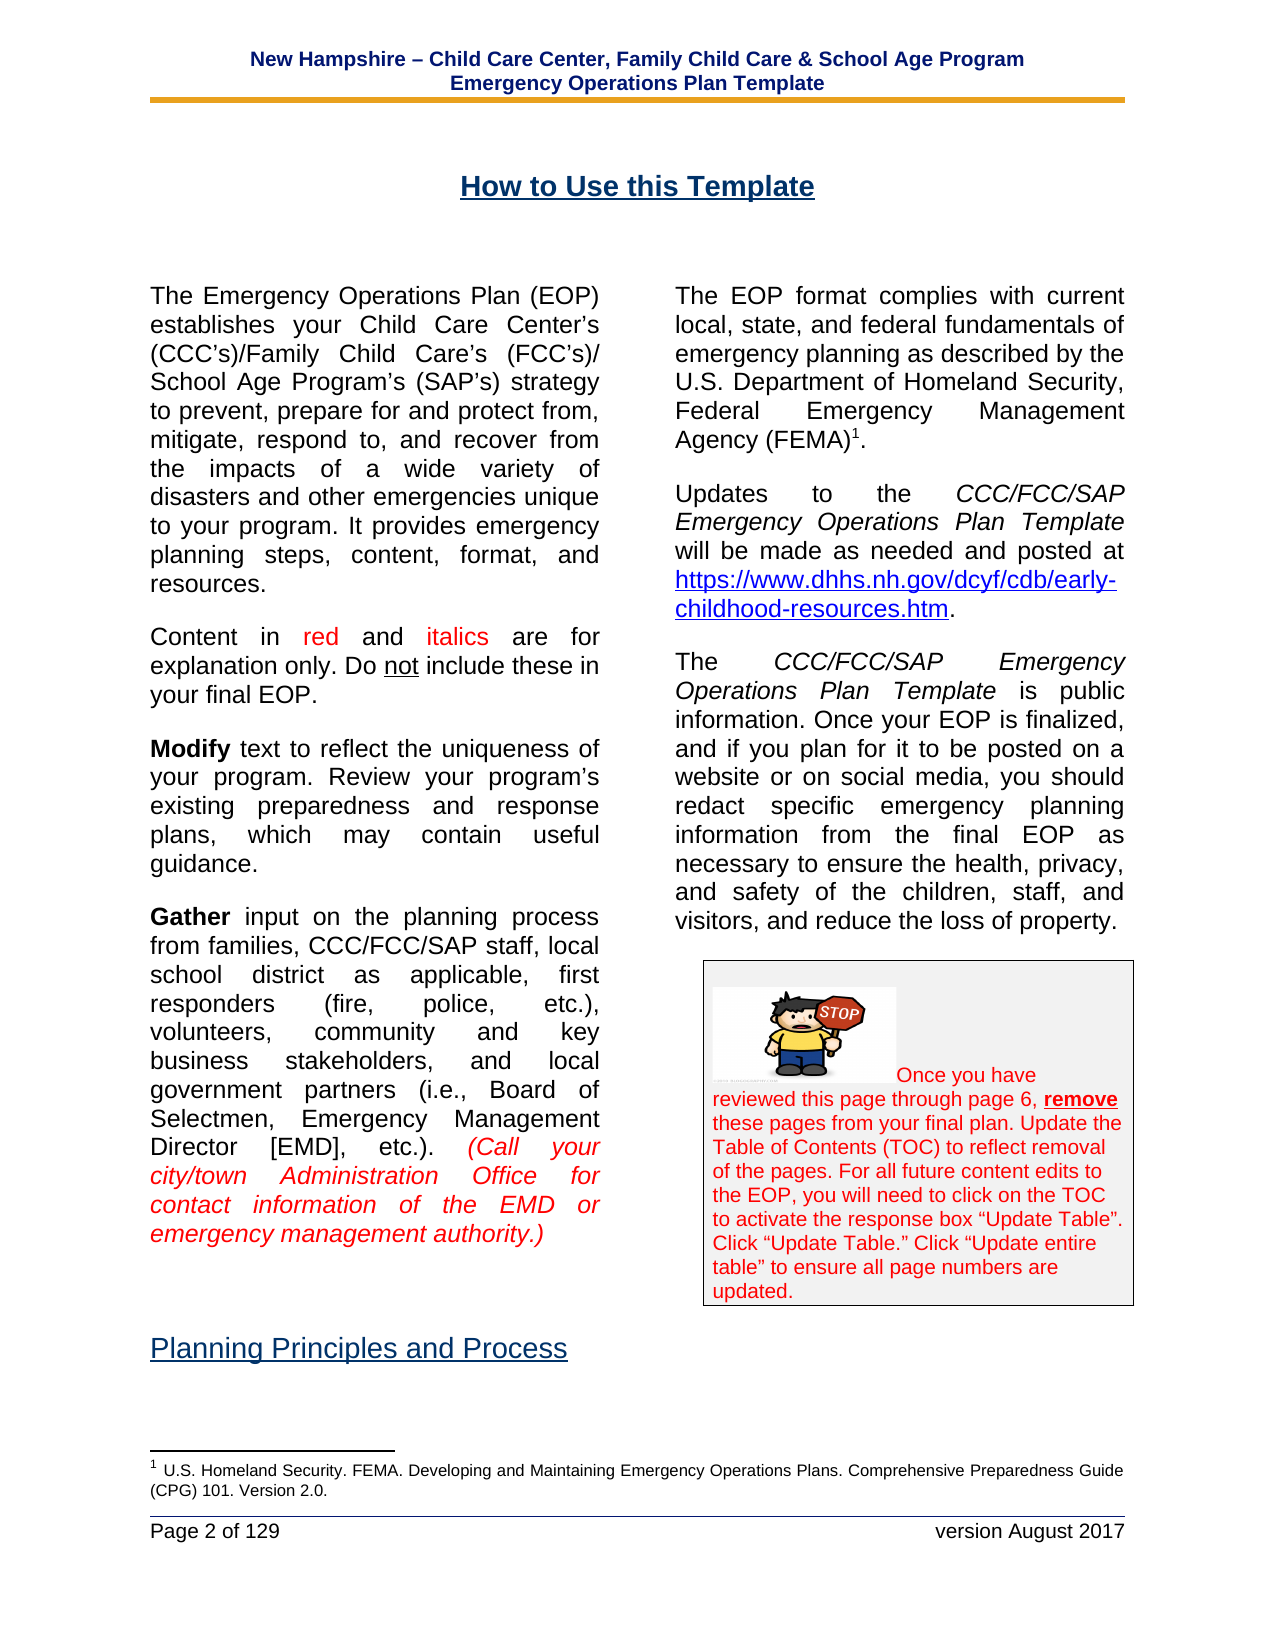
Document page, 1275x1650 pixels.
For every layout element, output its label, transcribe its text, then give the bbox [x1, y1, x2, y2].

text How to Use this Template [150, 169, 1125, 202]
text Once you have reviewed this page through page 6, remove these pages from your final plan. Update the Table of Contents (TOC) to reflect removal of the pages. For all future content edits to the EOP, you will need to click on the TOC to activate the response box “Update Table”. Click “Update Table.” Click “Update entire table” to ensure all page numbers are updated. [704, 961, 1133, 1305]
text The Emergency Operations Plan (EOP) establishes your Child Care Center’s (CCC’s)/Family Child Care’s (FCC’s)/ School Age Program’s (SAP’s) strategy to prevent, prepare for and protect from, mitigate, respond to, and recover from the impacts of a wide variety of disasters and other emergencies unique to your program. It provides emergency planning steps, content, format, and resources. [150, 281, 600, 597]
text Updates to the CCC/FCC/SAP Emergency Operations Plan Template will be made as needed and posted at https://www.dhhs.nh.gov/dcyf/cdb/early-childhood-resources.htm. [675, 478, 1125, 622]
text Planning Principles and Process [150, 1331, 600, 1364]
text The EOP format complies with current local, state, and federal fundamentals of emergency planning as described by the U.S. Department of Homeland Security, Federal Emergency Management Agency (FEMA). [675, 281, 1125, 453]
text The CCC/FCC/SAP Emergency Operations Plan Template is public information. Once your EOP is finalized, and if you plan for it to be posted on a website or on social media, you should redact specific emergency planning information from the final EOP as necessary to ensure the health, privacy, and safety of the children, staff, and visitors, and reduce the loss of property. [675, 647, 1125, 935]
picture [712, 987, 897, 1083]
text Content in red and italics are for explanation only. Do not include these in your final EOP. [150, 622, 600, 708]
text Modify text to reflect the uniqueness of your program. Review your program’s existing preparedness and response plans, which may contain useful guidance. [150, 733, 600, 877]
text Gather input on the planning process from families, CCC/FCC/SAP staff, local school district as applicable, first responders (fire, police, etc.), volunteers, community and key business stakeholders, and local government partners (i.e., Board of Selectmen, Emergency Management Director [EMD], etc.). (Call your city/town Administration Office for contact information of the EMD or emergency management authority.) [150, 902, 600, 1247]
